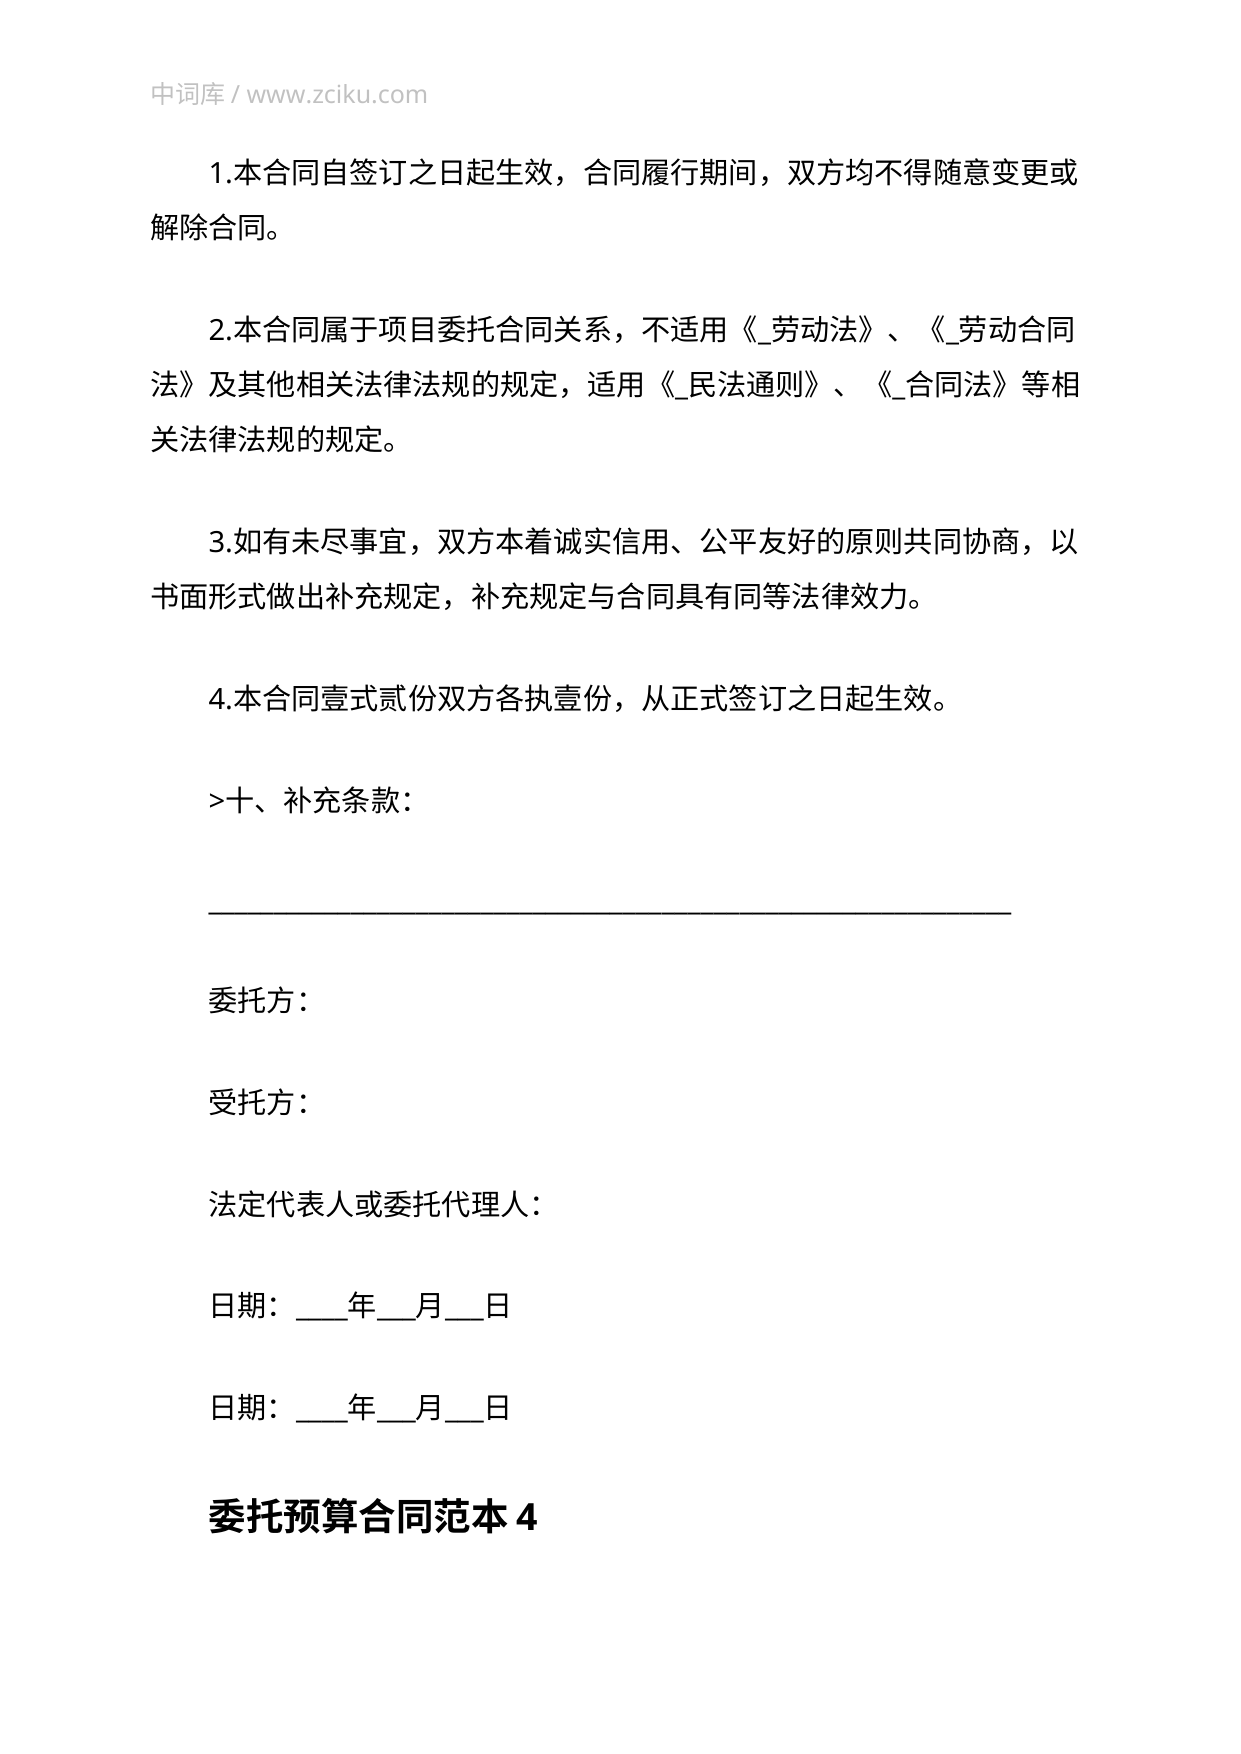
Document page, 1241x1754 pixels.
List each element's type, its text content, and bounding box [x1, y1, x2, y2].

text 日期：____年___月___日 [150, 1283, 1090, 1325]
text 1.本合同自签订之日起生效，合同履行期间，双方均不得随意变更或解除合同。 [150, 150, 1090, 247]
text >十、补充条款： [150, 777, 1090, 820]
text 受托方： [150, 1079, 1090, 1122]
text 4.本合同壹式贰份双方各执壹份，从正式签订之日起生效。 [150, 675, 1090, 718]
text 法定代表人或委托代理人： [150, 1181, 1090, 1223]
text 3.如有未尽事宜，双方本着诚实信用、公平友好的原则共同协商，以书面形式做出补充规定，补充规定与合同具有同等法律效力。 [150, 518, 1090, 616]
text 委托预算合同范本4 [150, 1487, 1090, 1541]
text 2.本合同属于项目委托合同关系，不适用《_劳动法》、《_劳动合同法》及其他相关法律法规的规定，适用《_民法通则》、《_合同法》等相关法律法规的规定。 [150, 307, 1090, 459]
text 委托方： [150, 978, 1090, 1020]
text ______________________________________________________________ [150, 879, 1090, 919]
text 日期：____年___月___日 [150, 1385, 1090, 1427]
